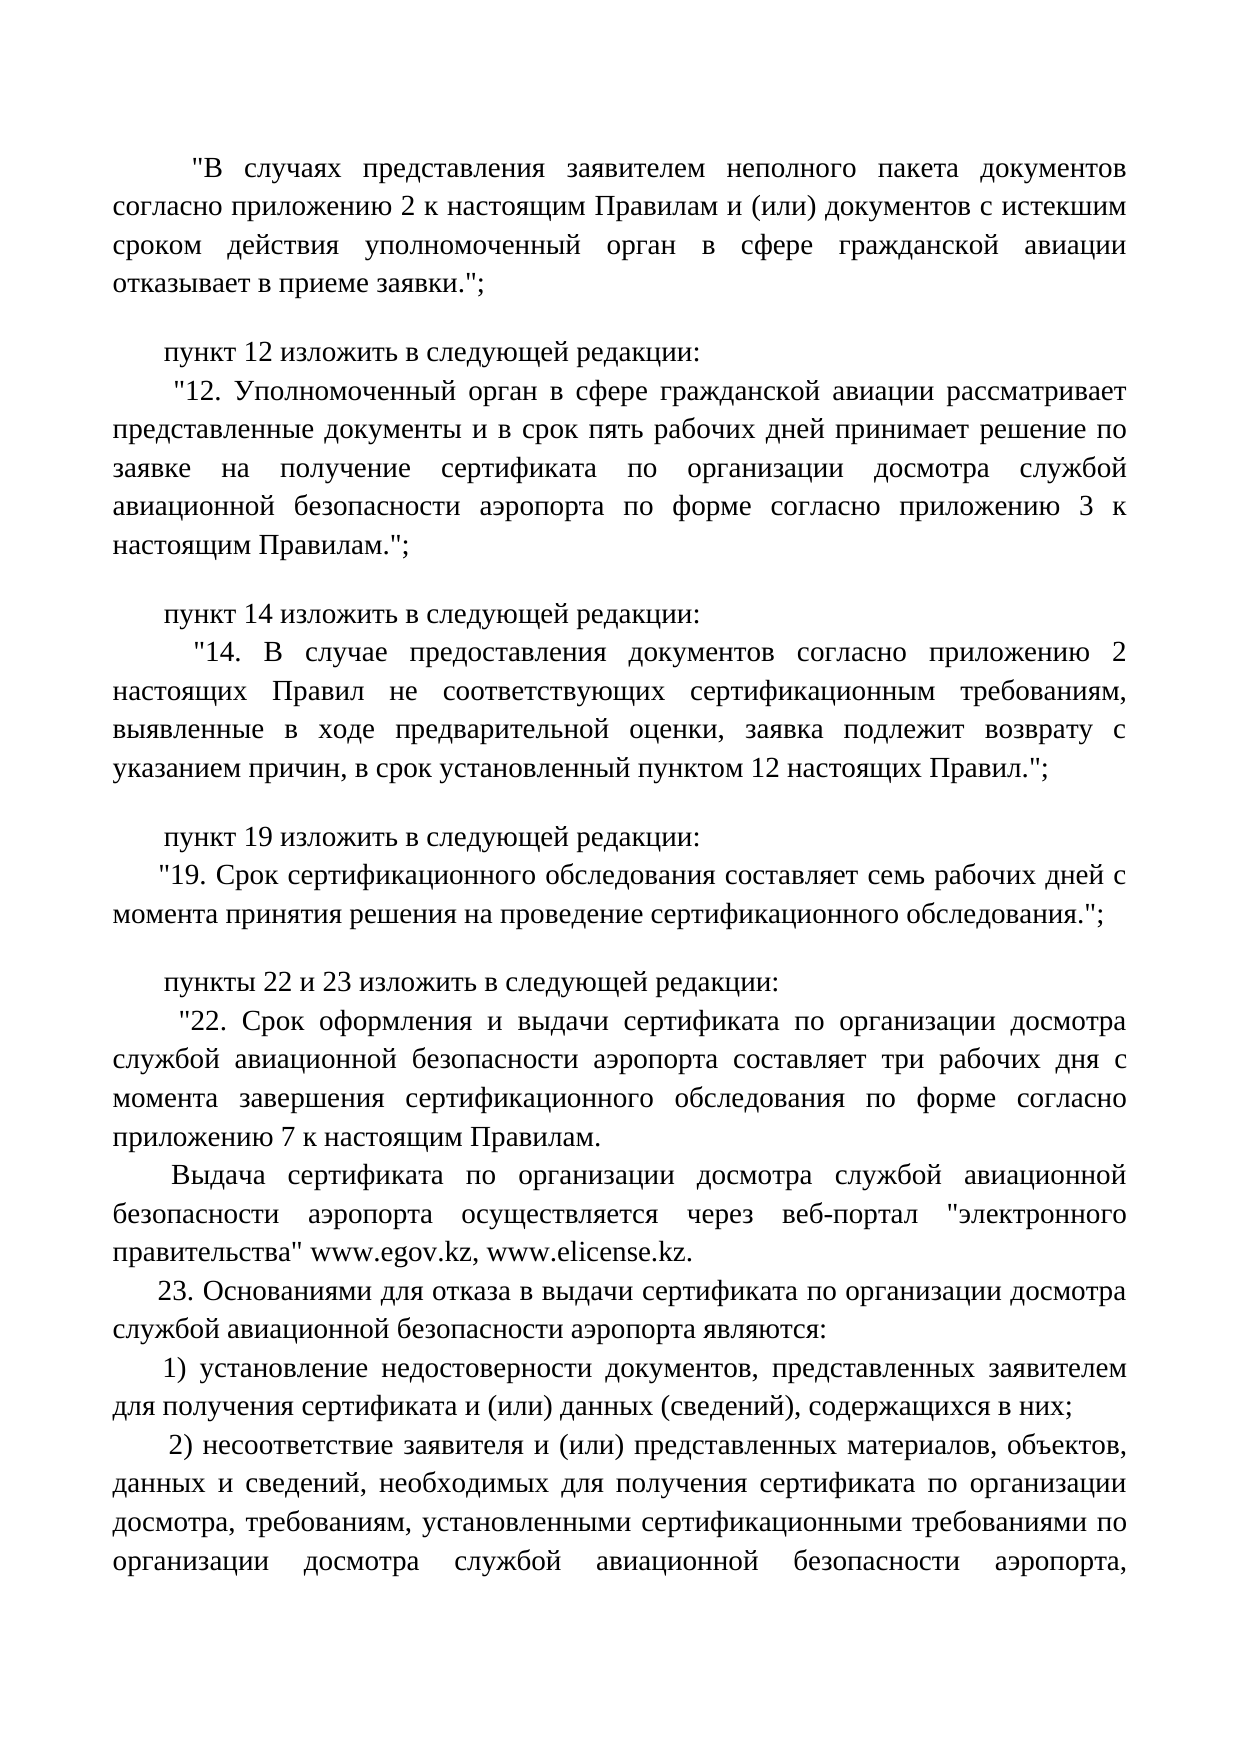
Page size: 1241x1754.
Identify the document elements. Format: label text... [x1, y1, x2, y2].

text 1) установление недостоверности документов, представленных заявителем для получения сертификата и (или) данных (сведений), содержащихся в них; [112, 1350, 1128, 1422]
text пункт 12 изложить в следующей редакции: [112, 334, 1128, 368]
text "В случаях представления заявителем неполного пакета документов согласно приложению 2 к настоящим Правилам и (или) документов с истекшим сроком действия уполномоченный орган в сфере гражданской авиации отказывает в приеме заявки."; [112, 150, 1128, 299]
text пункт 19 изложить в следующей редакции: [112, 819, 1128, 852]
text "14. В случае предоставления документов согласно приложению 2 настоящих Правил не соответствующих сертификационным требованиям, выявленные в ходе предварительной оценки, заявка подлежит возврату с указанием причин, в срок установленный пунктом 12 настоящих Правил."; [112, 634, 1128, 783]
text "22. Срок оформления и выдачи сертификата по организации досмотра службой авиационной безопасности аэропорта составляет три рабочих дня с момента завершения сертификационного обследования по форме согласно приложению 7 к настоящим Правилам. [112, 1003, 1128, 1152]
text пункт 14 изложить в следующей редакции: [112, 596, 1128, 629]
text "12. Уполномоченный орган в сфере гражданской авиации рассматривает представленные документы и в срок пять рабочих дней принимает решение по заявке на получение сертификата по организации досмотра службой авиационной безопасности аэропорта по форме согласно приложению 3 к настоящим Правилам."; [112, 373, 1128, 561]
text Выдача сертификата по организации досмотра службой авиационной безопасности аэропорта осуществляется через веб-портал "электронного правительства" www.egov.kz, www.elicense.kz. [112, 1157, 1128, 1268]
text пункты 22 и 23 изложить в следующей редакции: [112, 964, 1128, 998]
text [112, 1427, 1128, 1576]
text "19. Срок сертификационного обследования составляет семь рабочих дней с момента принятия решения на проведение сертификационного обследования."; [112, 857, 1128, 929]
text 23. Основаниями для отказа в выдачи сертификата по организации досмотра службой авиационной безопасности аэропорта являются: [112, 1273, 1128, 1345]
